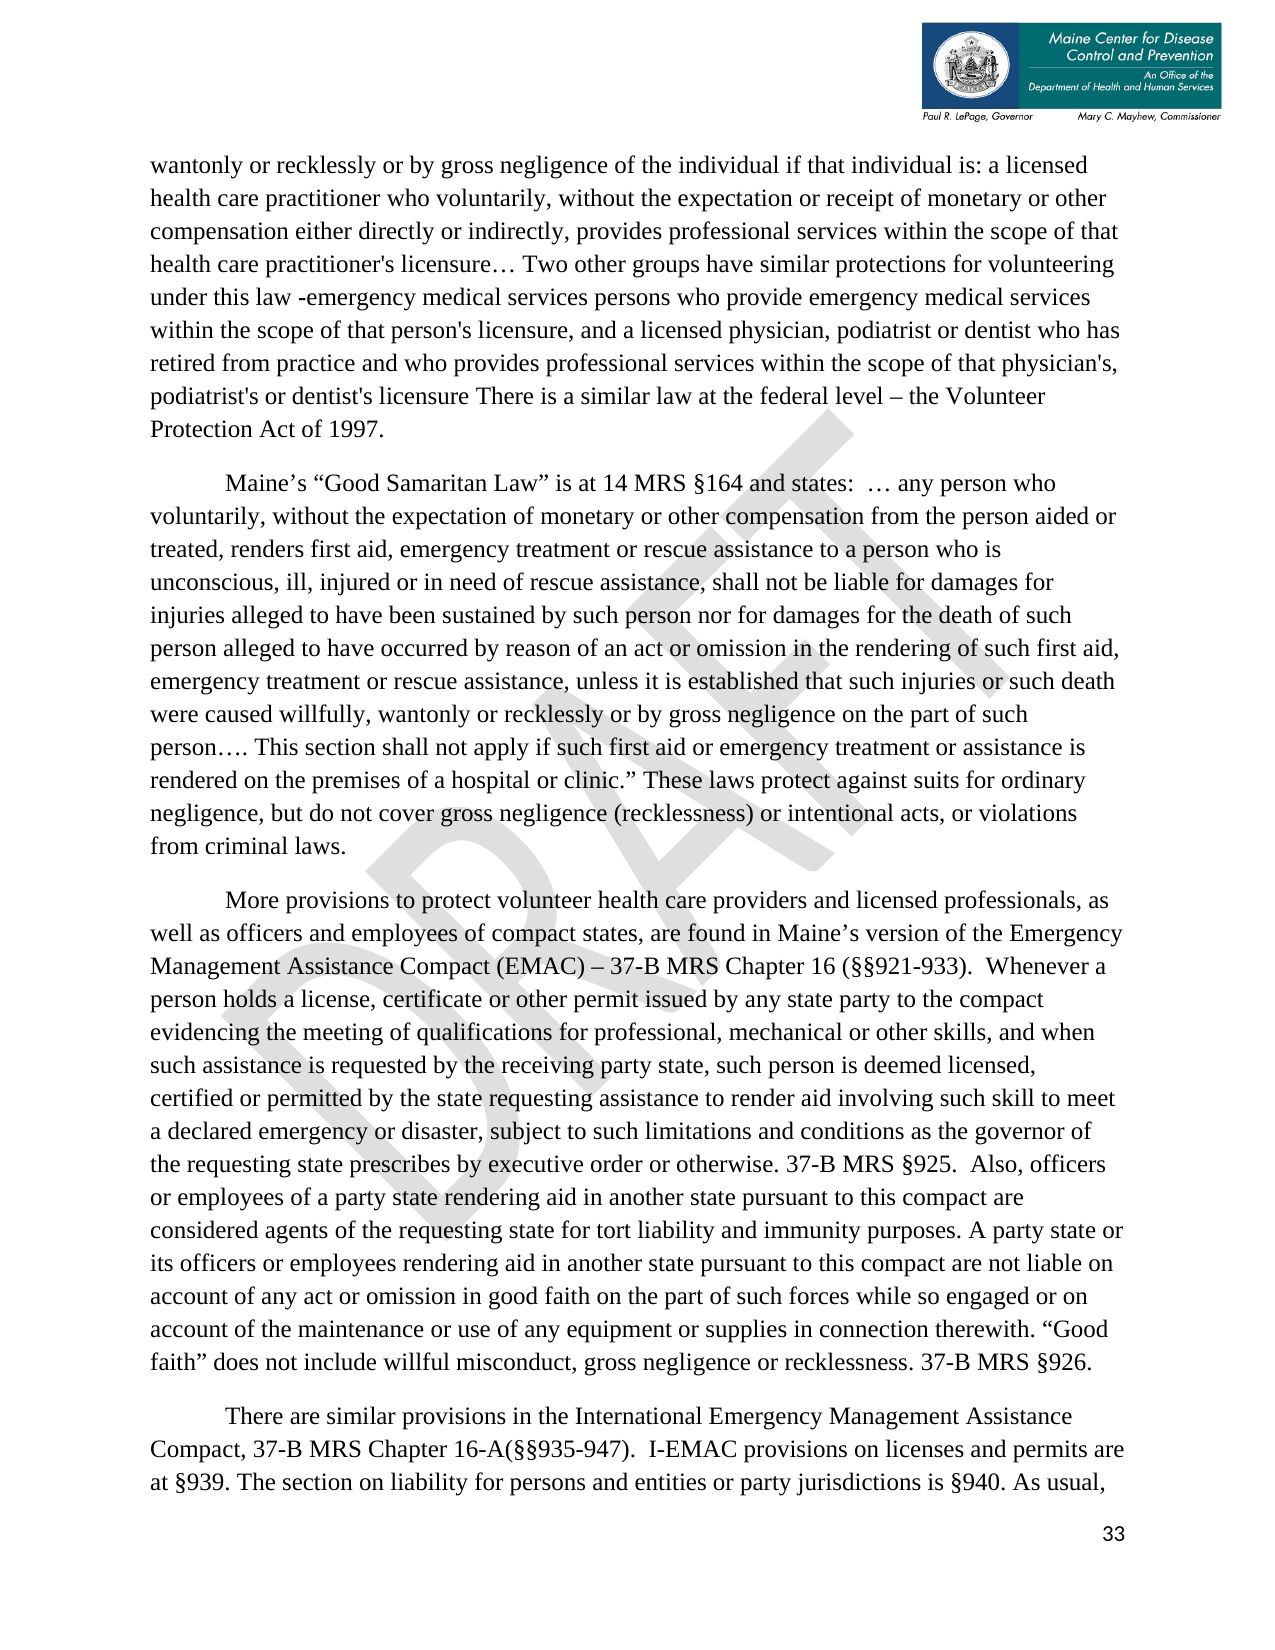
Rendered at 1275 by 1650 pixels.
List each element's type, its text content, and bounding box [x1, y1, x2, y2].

text Maine’s “Good Samaritan Law” is at 14 MRS §164 and states: … any person who voluntarily, without the expectation of monetary or other compensation from the person aided or treated, renders first aid, emergency treatment or rescue assistance to a person who is unconscious, ill, injured or in need of rescue assistance, shall not be liable for damages for injuries alleged to have been sustained by such person nor for damages for the death of such person alleged to have occurred by reason of an act or omission in the rendering of such first aid, emergency treatment or rescue assistance, unless it is established that such injuries or such death were caused willfully, wantonly or recklessly or by gross negligence on the part of such person…. This section shall not apply if such first aid or emergency treatment or assistance is rendered on the premises of a hospital or clinic.” These laws protect against suits for ordinary negligence, but do not cover gross negligence (recklessness) or intentional acts, or violations from criminal laws. [150, 468, 1125, 860]
picture [910, 13, 1238, 133]
text More provisions to protect volunteer health care providers and licensed professionals, as well as officers and employees of compact states, are found in Maine’s version of the Emergency Management Assistance Compact (EMAC) – 37-B MRS Chapter 16 (§§921-933). Whenever a person holds a license, certificate or other permit issued by any state party to the compact evidencing the meeting of qualifications for professional, mechanical or other skills, and when such assistance is requested by the receiving party state, such person is deemed licensed, certified or permitted by the state requesting assistance to render aid involving such skill to meet a declared emergency or disaster, subject to such limitations and conditions as the governor of the requesting state prescribes by executive order or otherwise. 37-B MRS §925. Also, officers or employees of a party state rendering aid in another state pursuant to this compact are considered agents of the requesting state for tort liability and immunity purposes. A party state or its officers or employees rendering aid in another state pursuant to this compact are not liable on account of any act or omission in good faith on the part of such forces while so engaged or on account of the maintenance or use of any equipment or supplies in connection therewith. “Good faith” does not include willful misconduct, gross negligence or recklessness. 37-B MRS §926. [150, 885, 1125, 1376]
